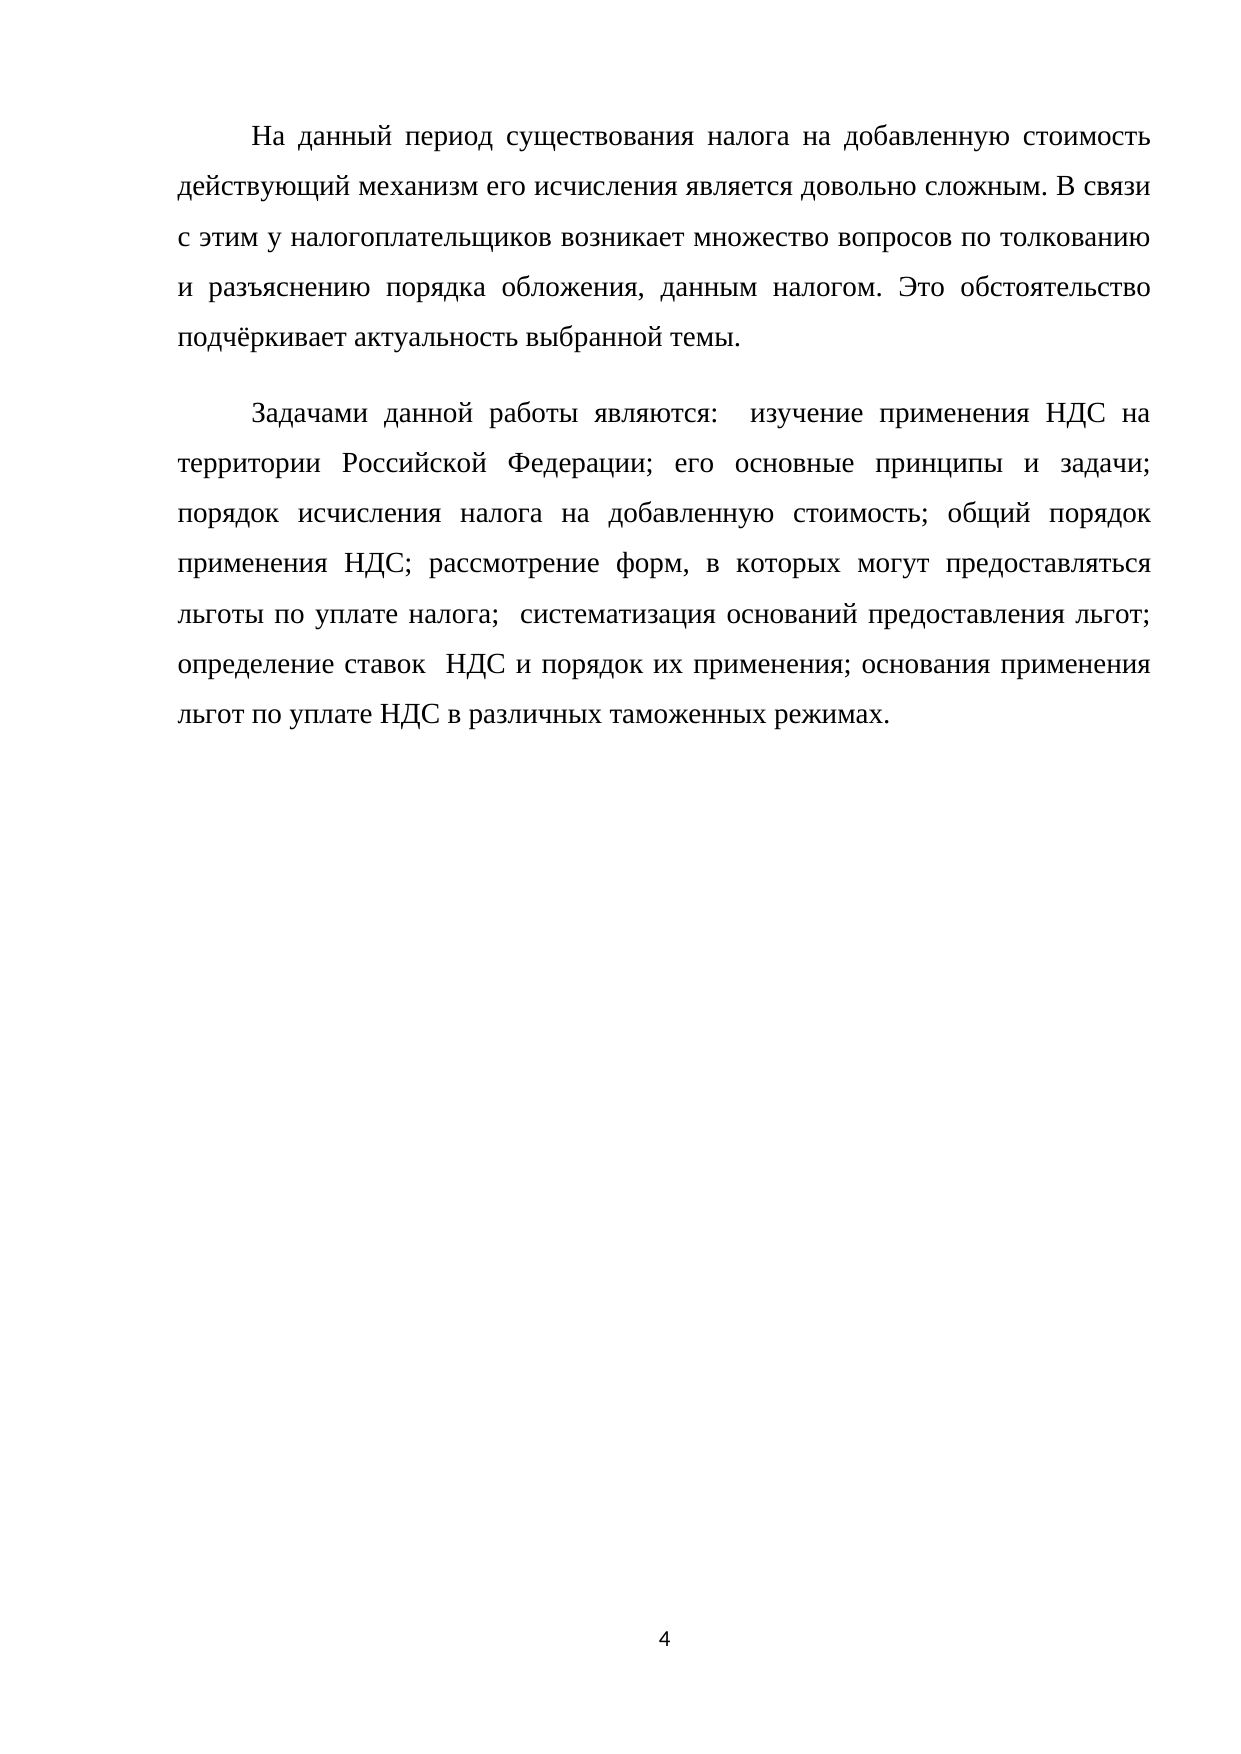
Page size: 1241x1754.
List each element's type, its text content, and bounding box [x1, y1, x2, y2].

text Задачами данной работы являются: изучение применения НДС на территории Российской Федерации; его основные принципы и задачи; порядок исчисления налога на добавленную стоимость; общий порядок применения НДС; рассмотрение форм, в которых могут предоставляться льготы по уплате налога; систематизация оснований предоставления льгот; определение ставок НДС и порядок их применения; основания применения льгот по уплате НДС в различных таможенных режимах. [177, 395, 1152, 730]
text На данный период существования налога на добавленную стоимость действующий механизм его исчисления является довольно сложным. В связи с этим у налогоплательщиков возникает множество вопросов по толкованию и разъяснению порядка обложения, данным налогом. Это обстоятельство подчёркивает актуальность выбранной темы. [177, 118, 1152, 353]
